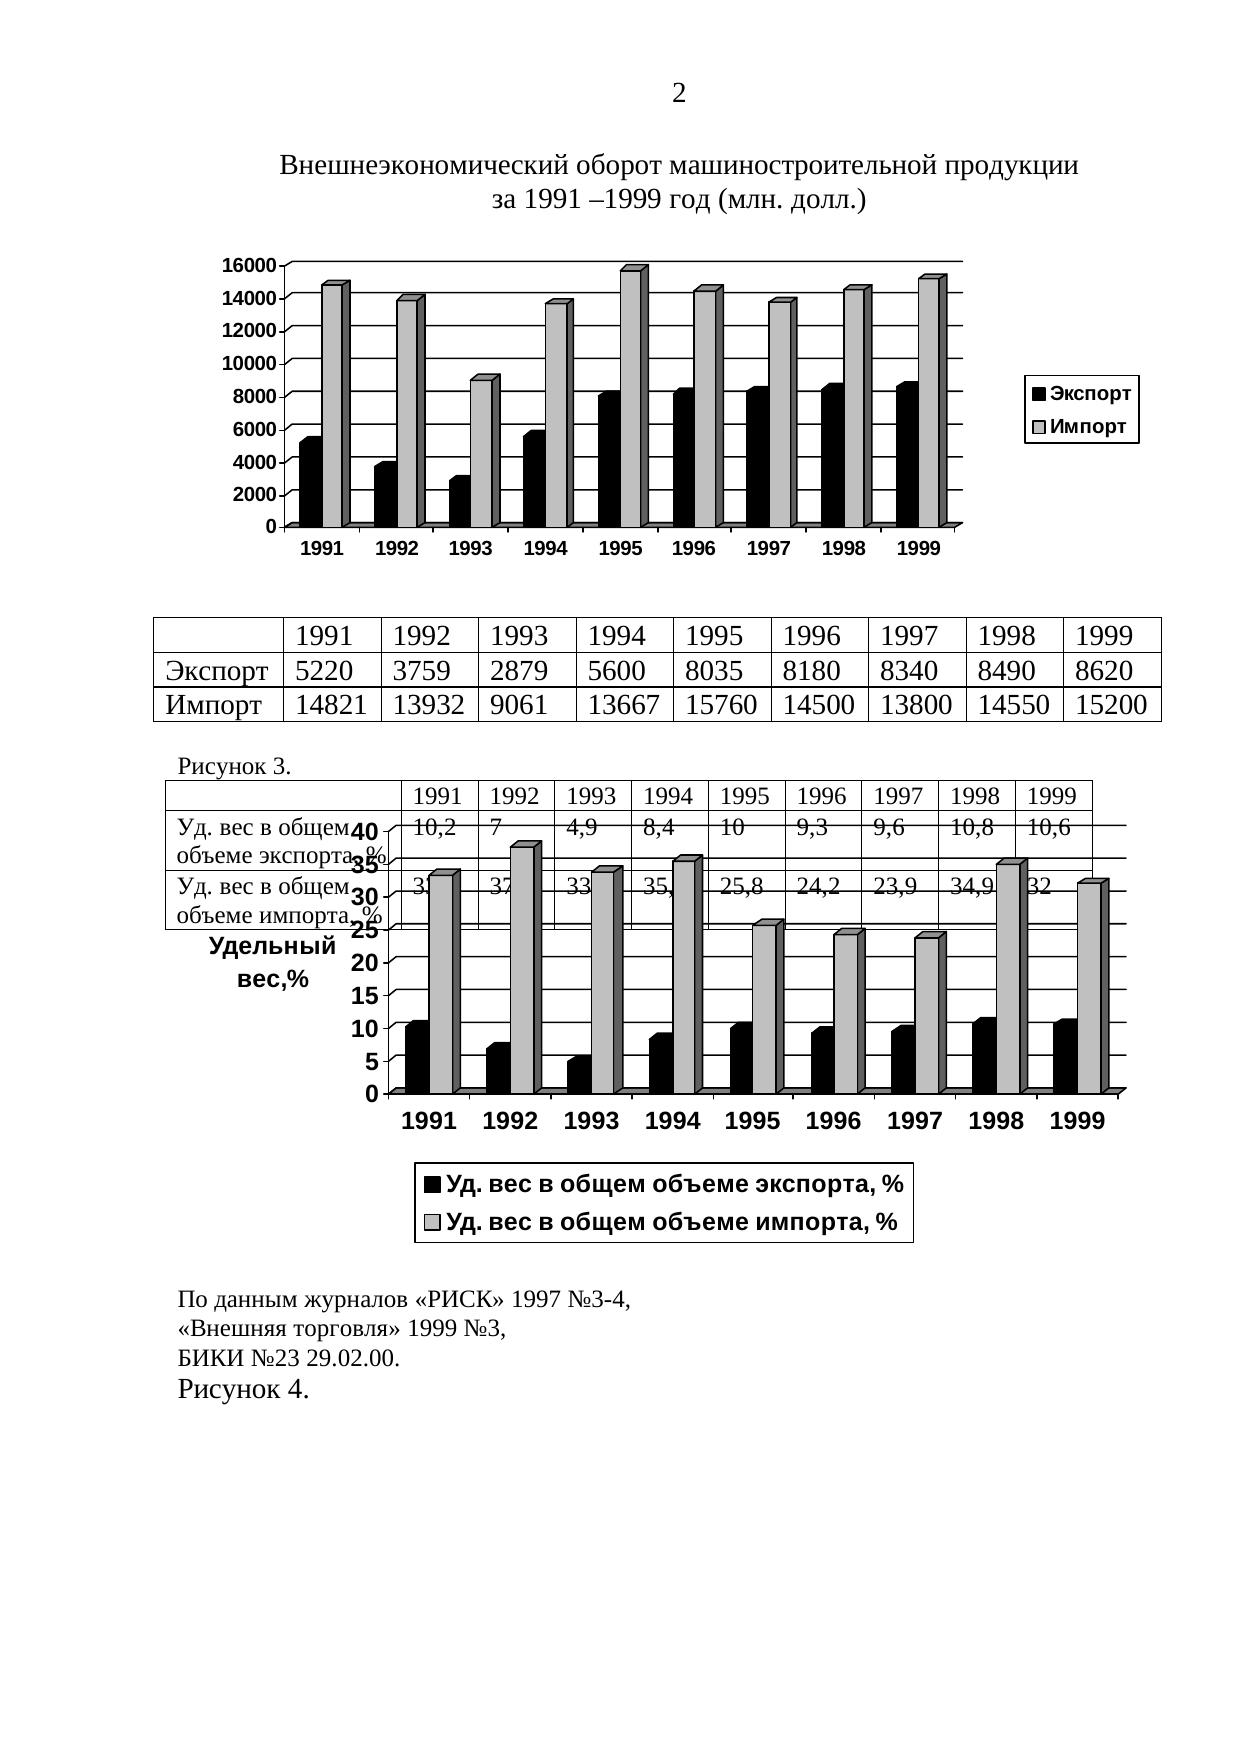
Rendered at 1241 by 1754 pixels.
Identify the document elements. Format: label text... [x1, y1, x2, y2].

table_cell 10 [709, 827, 785, 857]
table_cell 13667 [577, 688, 673, 721]
table_cell 10,2 [402, 827, 478, 857]
table_cell 8490 [967, 653, 1063, 686]
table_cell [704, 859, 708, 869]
table_header 1992 [479, 781, 554, 810]
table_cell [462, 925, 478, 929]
table_cell 32 [1029, 892, 1077, 922]
table_cell 9,6 [862, 827, 938, 857]
table_header 1999 [1064, 618, 1161, 652]
text Рисунок 4. [177, 1371, 1181, 1405]
table_cell 9,6 [862, 811, 938, 824]
table_cell 8180 [772, 653, 868, 686]
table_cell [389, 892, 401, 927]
table_cell 7 [479, 827, 554, 857]
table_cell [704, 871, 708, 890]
table_header 1999 [1016, 781, 1092, 810]
table_header 1995 [674, 618, 771, 652]
table_cell Уд. вес в общем объеме импорта, % [166, 871, 388, 929]
table_header 1998 [967, 618, 1063, 652]
table_cell Уд. вес в общем объеме экспорта, % [166, 811, 401, 869]
table_header 1997 [869, 618, 966, 652]
table_cell 35,4 [632, 871, 672, 890]
table_cell 5220 [284, 653, 381, 686]
table_cell 10,8 [939, 827, 1015, 857]
table_header [154, 618, 283, 652]
table_cell 8035 [674, 653, 771, 686]
table_cell 7 [479, 811, 554, 824]
table_cell 5600 [577, 653, 673, 686]
text Внешнеэкономический оборот машиностроительной продукции [177, 148, 1181, 181]
table_cell 33,3 [462, 892, 478, 922]
table_cell 4,9 [555, 827, 631, 857]
table_cell 33,3 [402, 871, 431, 890]
table_header 1992 [382, 618, 478, 652]
table_cell 25,8 [709, 871, 785, 890]
table_header 1994 [577, 618, 673, 652]
table_cell 23,9 [862, 871, 938, 890]
table_cell 33,3 [402, 892, 428, 922]
table_cell 4,9 [555, 811, 631, 824]
table_cell 24,2 [786, 871, 861, 890]
table_header 1994 [632, 781, 708, 810]
table_cell 34,9 [939, 871, 996, 890]
table_cell 14500 [772, 688, 868, 721]
table_cell 33,3 [462, 871, 478, 890]
table_header 1993 [479, 618, 576, 652]
table_header 1997 [862, 781, 938, 810]
table_cell 34,9 [939, 892, 996, 922]
table_cell 24,2 [786, 892, 861, 922]
table_cell 37,7 [479, 871, 510, 890]
table_header 1991 [284, 618, 381, 652]
table_header [166, 781, 401, 810]
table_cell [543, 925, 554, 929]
table_header 1998 [939, 781, 1015, 810]
table_cell 15760 [674, 688, 771, 721]
table_cell 13932 [382, 688, 478, 721]
table_cell 23,9 [862, 892, 938, 922]
text Рисунок 3. [177, 751, 1181, 780]
table_header 1991 [402, 781, 478, 810]
table_cell 35,4 [632, 892, 672, 922]
text за 1991 –1999 год (млн. долл.) [177, 181, 1181, 215]
table_cell 9,3 [786, 827, 861, 857]
table_cell 8620 [1064, 653, 1161, 686]
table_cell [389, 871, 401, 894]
table_header 1996 [786, 781, 861, 810]
table_cell 8,4 [632, 827, 708, 857]
table_cell 13800 [869, 688, 966, 721]
table_cell 10,6 [1016, 827, 1092, 857]
table_cell 14821 [284, 688, 381, 721]
table_cell Экспорт [154, 653, 283, 686]
table_header 1993 [555, 781, 631, 810]
table_cell 2879 [479, 653, 576, 686]
table_cell 37,7 [479, 892, 510, 922]
table_cell 10 [709, 811, 785, 824]
table_cell Импорт [154, 688, 283, 721]
table_cell 9,3 [786, 811, 861, 824]
table_cell 32 [1029, 871, 1092, 890]
text По данным журналов «РИСК» 1997 №3-4, [177, 1284, 1181, 1313]
table_header 1996 [772, 618, 868, 652]
table_cell 14550 [967, 688, 1063, 721]
table_cell 33,8 [555, 892, 591, 922]
text БИКИ №23 29.02.00. [177, 1342, 1181, 1371]
table_cell 3759 [382, 653, 478, 686]
table_cell 10,8 [939, 811, 1015, 824]
table_cell 33,8 [555, 871, 591, 890]
table_header 1995 [709, 781, 785, 810]
table_cell 8340 [869, 653, 966, 686]
text «Внешняя торговля» 1999 №3, [177, 1313, 1181, 1342]
table_cell 10,6 [1016, 811, 1092, 824]
table_cell 8,4 [632, 811, 708, 824]
table_cell 15200 [1064, 688, 1161, 721]
table_cell 25,8 [709, 892, 785, 922]
table_cell 9061 [479, 688, 576, 721]
table_cell 10,2 [402, 811, 478, 824]
